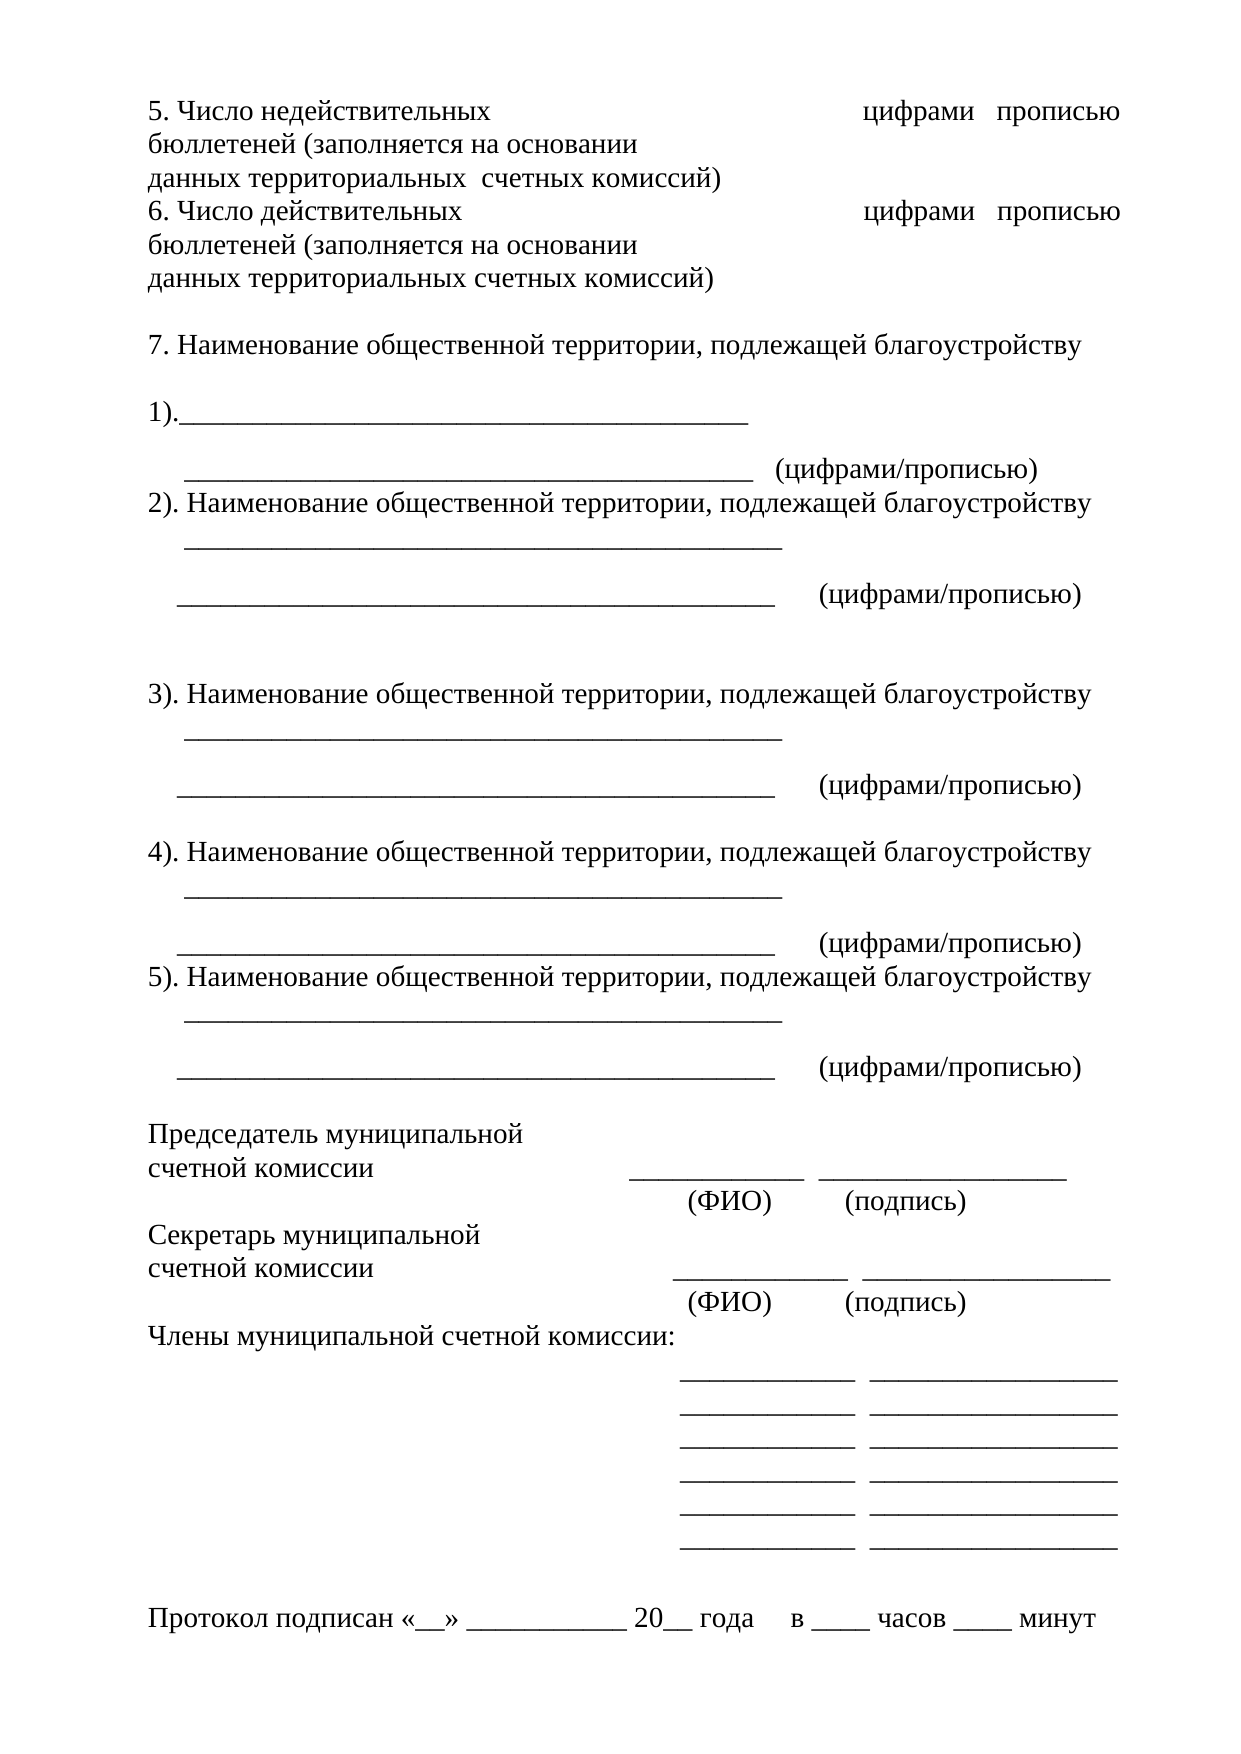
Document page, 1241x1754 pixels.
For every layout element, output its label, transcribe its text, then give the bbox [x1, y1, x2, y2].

text Протокол подписан «__» ___________ 20__ года в ____ часов ____ минут [148, 1600, 1144, 1633]
text 1)._______________________________________ [148, 394, 1144, 428]
text ____________ _________________ [148, 1519, 1144, 1552]
text 7. Наименование общественной территории, подлежащей благоустройству [148, 327, 1144, 361]
text ____________ _________________ [148, 1351, 1144, 1385]
text 3). Наименование общественной территории, подлежащей благоустройству [148, 677, 1144, 710]
text 4). Наименование общественной территории, подлежащей благоустройству [148, 834, 1144, 868]
text ____________ _________________ [148, 1452, 1144, 1485]
text бюллетеней (заполняется на основании [148, 227, 1144, 260]
text Председатель муниципальной [148, 1116, 1144, 1150]
text 5. Число недействительных цифрами прописью [148, 93, 1144, 126]
text Секретарь муниципальной [148, 1217, 1144, 1251]
text _________________________________________ [148, 992, 1144, 1026]
text счетной комиссии ____________ _________________ [148, 1251, 1144, 1284]
text 6. Число действительных цифрами прописью [148, 193, 1144, 227]
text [148, 160, 1144, 193]
text Члены муниципальной счетной комиссии: [148, 1318, 1144, 1351]
text 5). Наименование общественной территории, подлежащей благоустройству [148, 959, 1144, 992]
text _________________________________________ (цифрами/прописью) [148, 576, 1144, 609]
text ____________ _________________ [148, 1485, 1144, 1519]
text _________________________________________ (цифрами/прописью) [148, 925, 1144, 959]
text счетной комиссии ____________ _________________ [148, 1150, 1144, 1183]
text (ФИО) (подпись) [148, 1284, 1144, 1318]
text ____________ _________________ [148, 1418, 1144, 1452]
text _________________________________________ [148, 519, 1144, 552]
text _______________________________________ (цифрами/прописью) 2). Наименование общественной территории, подлежащей благоустройству [148, 452, 1144, 519]
text (ФИО) (подпись) [148, 1183, 1144, 1217]
text данных территориальных счетных комиссий) [148, 260, 1144, 294]
text _________________________________________ [148, 710, 1144, 744]
text ____________ _________________ [148, 1385, 1144, 1418]
text бюллетеней (заполняется на основании [148, 126, 1144, 160]
text _________________________________________ (цифрами/прописью) [148, 1049, 1144, 1083]
text _________________________________________ [148, 868, 1144, 901]
text _________________________________________ (цифрами/прописью) [148, 767, 1144, 801]
